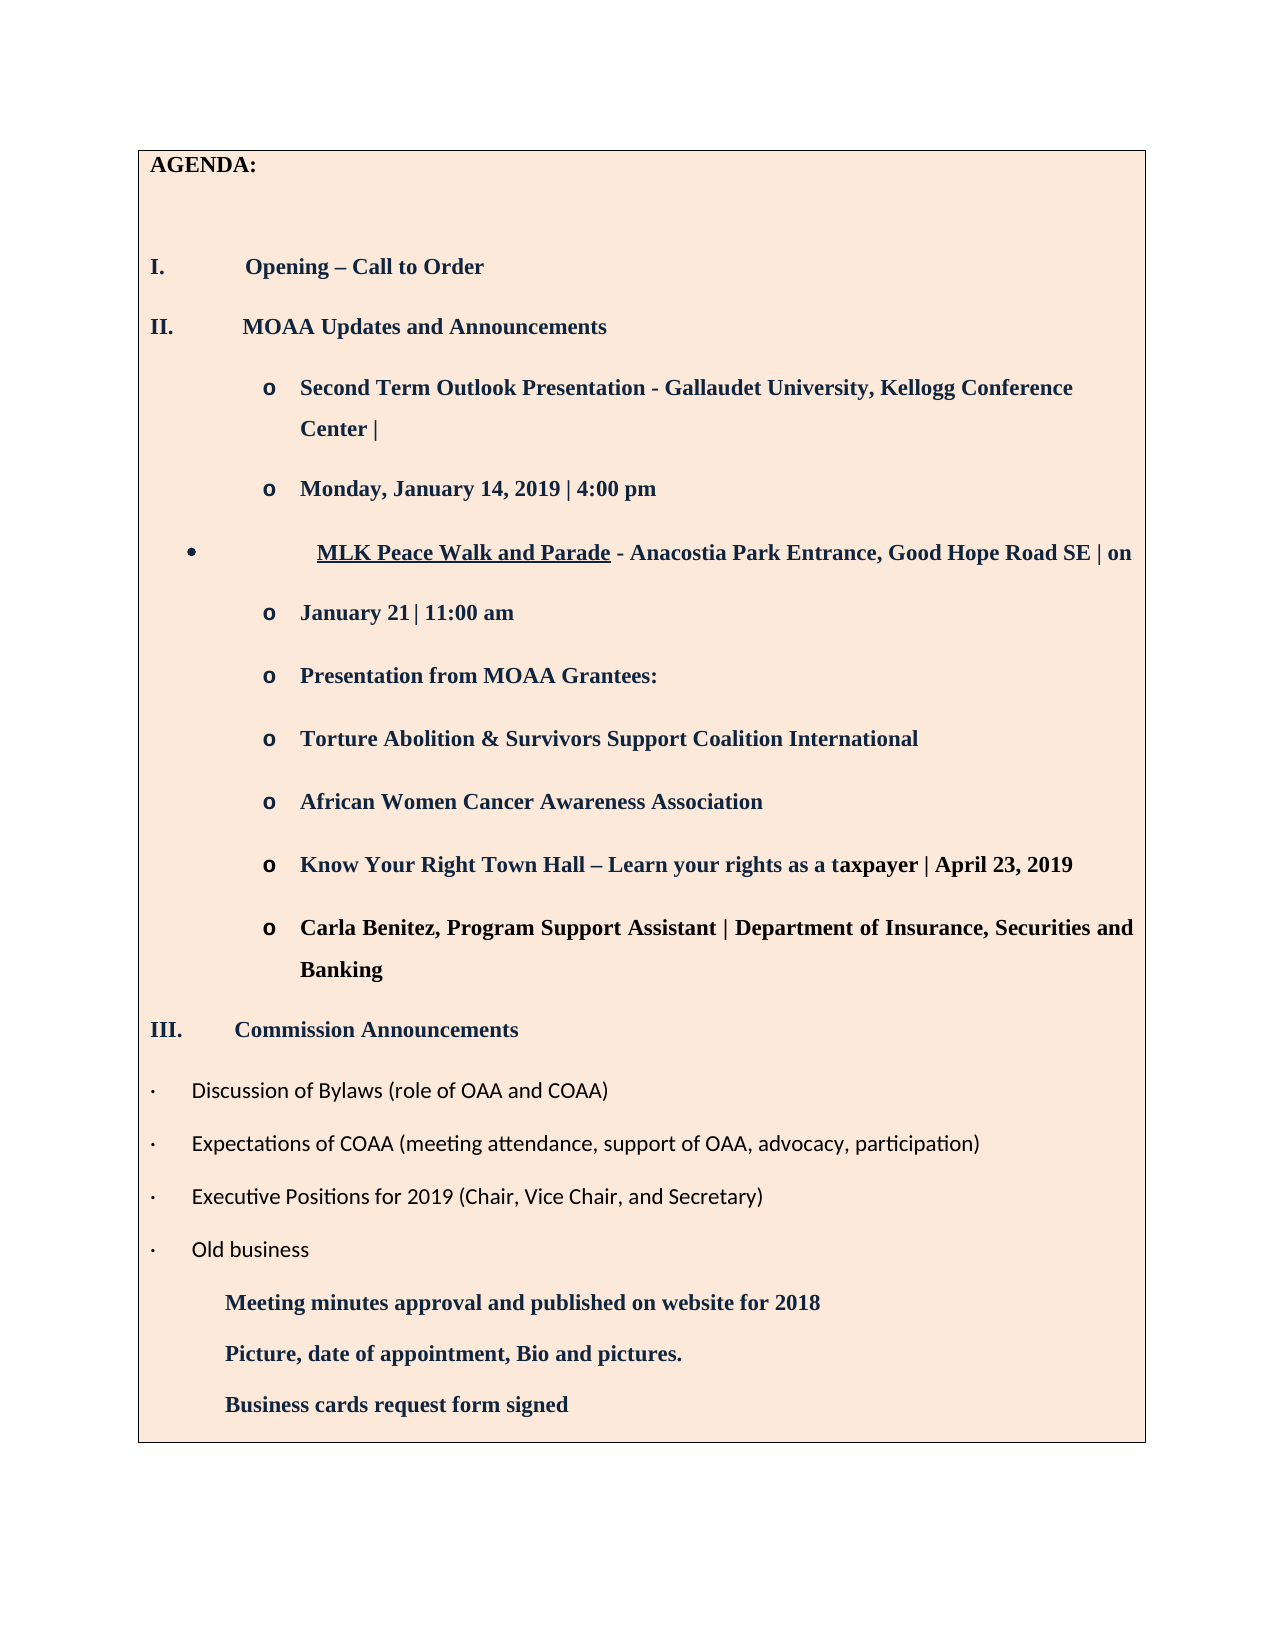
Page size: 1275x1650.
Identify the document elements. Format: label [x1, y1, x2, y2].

table_cell [139, 151, 1145, 1442]
